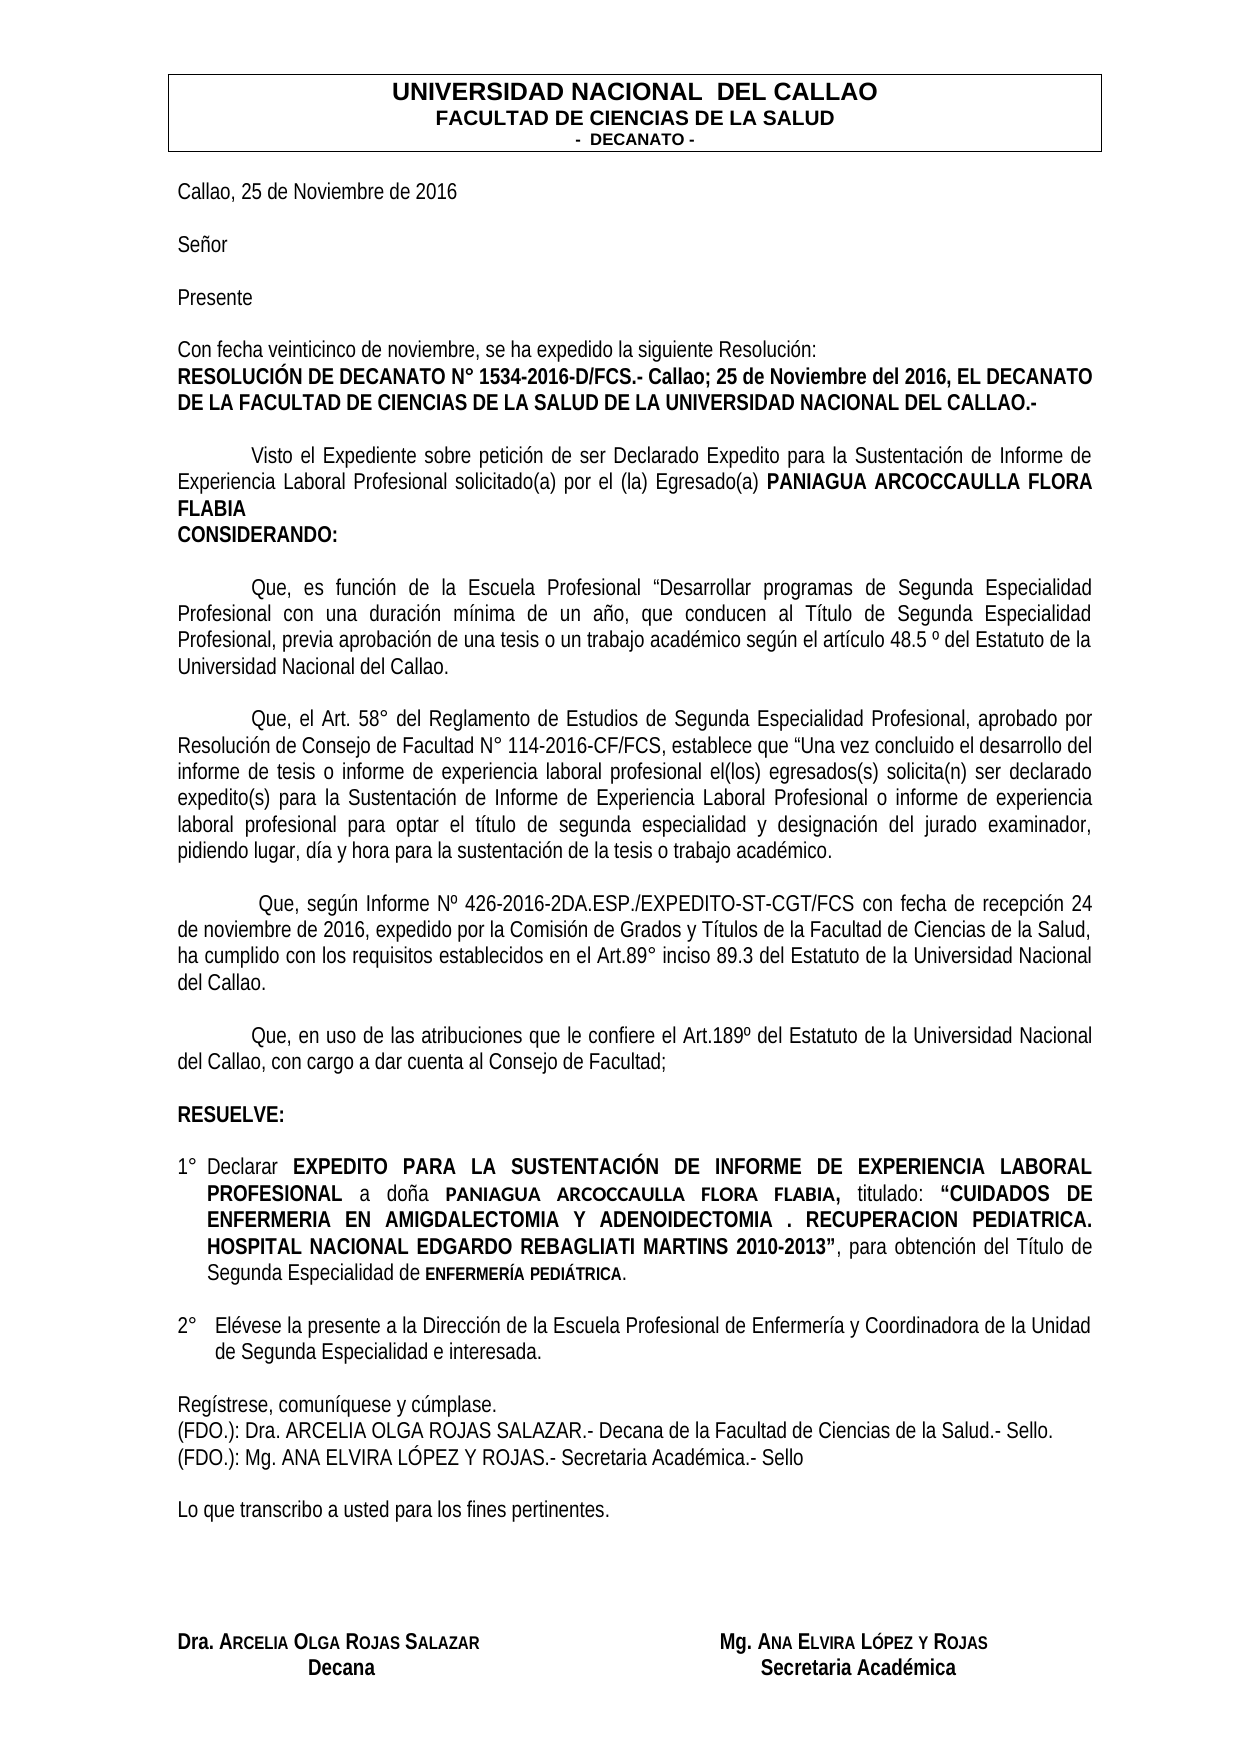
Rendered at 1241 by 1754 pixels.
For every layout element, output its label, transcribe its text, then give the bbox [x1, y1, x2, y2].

text Lo que transcribo a usted para los fines pertinentes. [177, 1496, 1093, 1523]
text Con fecha veinticinco de noviembre, se ha expedido la siguiente Resolución: [177, 336, 1093, 363]
text Callao, 25 de Noviembre de 2016 [177, 178, 1093, 204]
text Dra. Arcelia Olga Rojas Salazar Mg. Ana Elvira López y Rojas [177, 1628, 1093, 1654]
text Que, es función de la Escuela Profesional “Desarrollar programas de Segunda Especialidad Profesional con una duración mínima de un año, que conducen al Título de Segunda Especialidad Profesional, previa aprobación de una tesis o un trabajo académico según el artículo 48.5 º del Estatuto de la Universidad Nacional del Callao. [177, 573, 1093, 679]
text Que, el Art. 58° del Reglamento de Estudios de Segunda Especialidad Profesional, aprobado por Resolución de Consejo de Facultad N° 114-2016-CF/FCS, establece que “Una vez concluido el desarrollo del informe de tesis o informe de experiencia laboral profesional el(los) egresados(s) solicita(n) ser declarado expedito(s) para la Sustentación de Informe de Experiencia Laboral Profesional o informe de experiencia laboral profesional para optar el título de segunda especialidad y designación del jurado examinador, pidiendo lugar, día y hora para la sustentación de la tesis o trabajo académico. [177, 705, 1093, 863]
text RESOLUCIÓN DE DECANATO N° 1534-2016-D/FCS.- Callao; 25 de Noviembre del 2016, EL DECANATO de LA FACULTAD DE CIENCIAS DE LA SALUD DE LA UNIVERSIDAD NACIONAL DEL CALLAO.- [177, 363, 1093, 415]
text (FDO.): Mg. ANA ELVIRA LÓPEZ Y ROJAS.- Secretaria Académica.- Sello [177, 1443, 1093, 1470]
text RESUELVE: [177, 1101, 1093, 1127]
text Que, en uso de las atribuciones que le confiere el Art.189º del Estatuto de la Universidad Nacional del Callao, con cargo a dar cuenta al Consejo de Facultad; [177, 1022, 1093, 1074]
text Visto el Expediente sobre petición de ser Declarado Expedito para la Sustentación de Informe de Experiencia Laboral Profesional solicitado(a) por el (la) Egresado(a) PANIAGUA ARCOCCAULLA FLORA FLABIA [177, 442, 1093, 521]
text 1° Declarar EXPEDITO PARA LA SUSTENTACIÓN DE INFORME DE EXPERIENCIA LABORAL PROFESIONAL a doña PANIAGUA ARCOCCAULLA FLORA FLABIA, titulado: “CUIDADOS DE ENFERMERIA EN AMIGDALECTOMIA Y ADENOIDECTOMIA . RECUPERACION PEDIATRICA. HOSPITAL NACIONAL EDGARDO REBAGLIATI MARTINS 2010-2013”, para obtención del Título de Segunda Especialidad de enfermería pediátrica. [177, 1153, 1093, 1285]
text Señor [177, 231, 1093, 257]
text Decana Secretaria Académica [177, 1654, 1093, 1681]
text Que, según Informe Nº 426-2016-2DA.ESP./EXPEDITO-ST-CGT/FCS con fecha de recepción 24 de noviembre de 2016, expedido por la Comisión de Grados y Títulos de la Facultad de Ciencias de la Salud, ha cumplido con los requisitos establecidos en el Art.89° inciso 89.3 del Estatuto de la Universidad Nacional del Callao. [177, 890, 1093, 995]
text Regístrese, comuníquese y cúmplase. [177, 1391, 1093, 1417]
text 2° Elévese la presente a la Dirección de la Escuela Profesional de Enfermería y Coordinadora de la Unidad de Segunda Especialidad e interesada. [177, 1312, 1093, 1364]
text CONSIDERANDO: [177, 521, 1093, 547]
text Presente [177, 284, 1093, 310]
text (FDO.): Dra. ARCELIA OLGA ROJAS SALAZAR.- Decana de la Facultad de Ciencias de la Salud.- Sello. [177, 1417, 1093, 1443]
